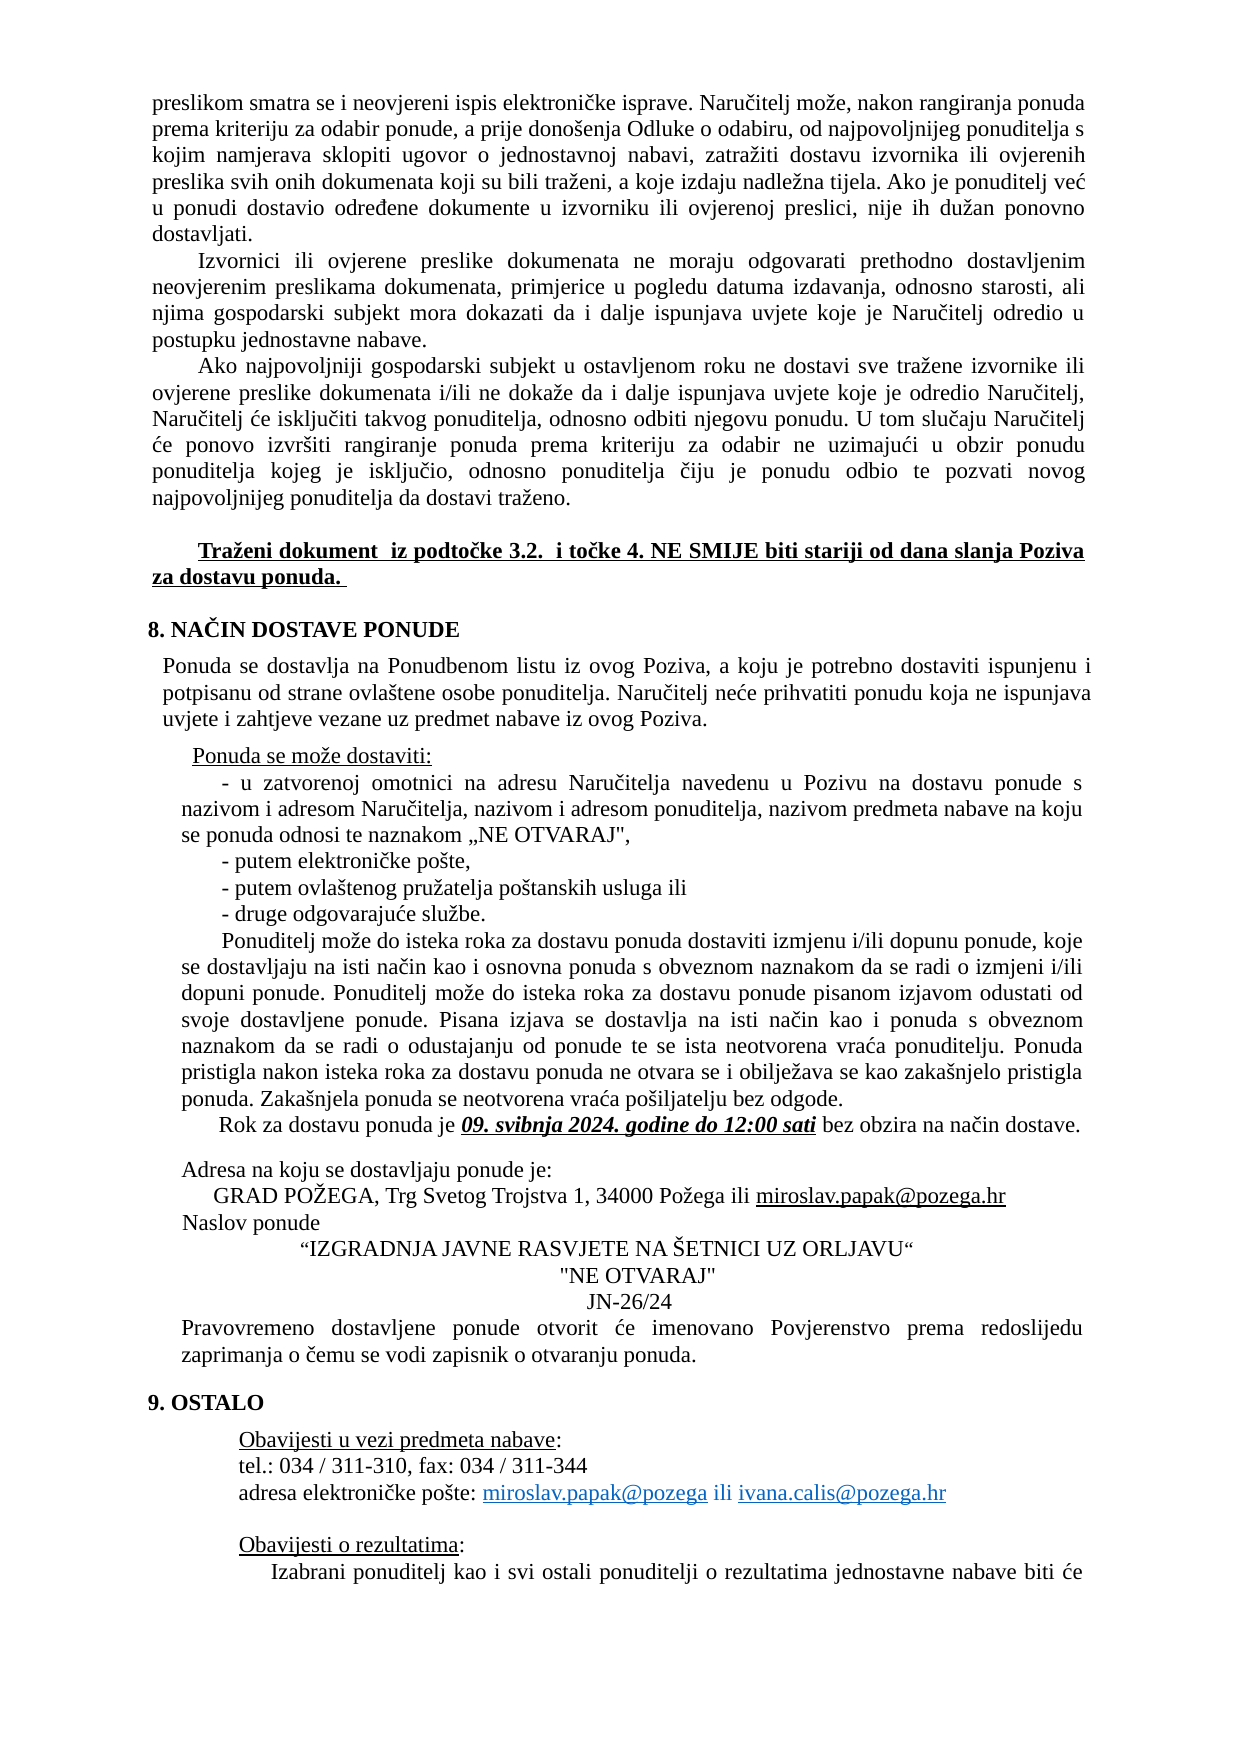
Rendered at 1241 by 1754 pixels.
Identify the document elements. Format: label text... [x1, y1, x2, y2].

text Adresa na koju se dostavljaju ponude je: [181, 1156, 972, 1183]
text Traženi dokument iz podtočke 3.2. i točke 4. NE SMIJE biti stariji od dana slanja Poziva za dostavu ponuda. [152, 537, 1086, 589]
text Ponuditelj može do isteka roka za dostavu ponuda dostaviti izmjenu i/ili dopunu ponude, koje se dostavljaju na isti način kao i osnovna ponuda s obveznom naznakom da se radi o izmjeni i/ili dopuni ponude. Ponuditelj može do isteka roka za dostavu ponude pisanom izjavom odustati od svoje dostavljene ponude. Pisana izjava se dostavlja na isti način kao i ponuda s obveznom naznakom da se radi o odustajanju od ponude te se ista neotvorena vraća ponuditelju. Ponuda pristigla nakon isteka roka za dostavu ponuda ne otvara se i obilježava se kao zakašnjelo pristigla ponuda. Zakašnjela ponuda se neotvorena vraća pošiljatelju bez odgode. [181, 927, 1084, 1111]
text - putem elektroničke pošte, [181, 848, 1084, 874]
text “IZGRADNJA JAVNE RASVJETE NA ŠETNICI UZ ORLJAVU“ [148, 1235, 1066, 1262]
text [152, 89, 1086, 247]
text Ponuda se može dostaviti: [181, 742, 1084, 768]
text "NE OTVARAJ" [148, 1262, 1066, 1288]
text Naslov ponude [148, 1209, 1066, 1235]
text JN-26/24 [148, 1288, 1066, 1314]
text 8. NAČIN DOSTAVE PONUDE [148, 616, 1093, 642]
text - u zatvorenoj omotnici na adresu Naručitelja navedenu u Pozivu na dostavu ponude s nazivom i adresom Naručitelja, nazivom i adresom ponuditelja, nazivom predmeta nabave na koju se ponuda odnosi te naznakom „NE OTVARAJ", [181, 768, 1084, 848]
text tel.: 034 / 311-310, fax: 034 / 311-344 [192, 1452, 1093, 1479]
text GRAD POŽEGA, Trg Svetog Trojstva 1, 34000 Požega ili miroslav.papak@pozega.hr [148, 1183, 1066, 1209]
text Ako najpovoljniji gospodarski subjekt u ostavljenom roku ne dostavi sve tražene izvornike ili ovjerene preslike dokumenata i/ili ne dokaže da i dalje ispunjava uvjete koje je odredio Naručitelj, Naručitelj će isključiti takvog ponuditelja, odnosno odbiti njegovu ponudu. U tom slučaju Naručitelj će ponovo izvršiti rangiranje ponuda prema kriteriju za odabir ne uzimajući u obzir ponudu ponuditelja kojeg je isključio, odnosno ponuditelja čiju je ponudu odbio te pozvati novog najpovoljnijeg ponuditelja da dostavi traženo. [152, 352, 1086, 510]
text adresa elektroničke pošte: miroslav.papak@pozega ili ivana.calis@pozega.hr [192, 1479, 1093, 1505]
text Obavijesti o rezultatima: [192, 1531, 1084, 1558]
text - putem ovlaštenog pružatelja poštanskih usluga ili [181, 874, 1084, 900]
text Obavijesti u vezi predmeta nabave: [192, 1426, 1093, 1452]
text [181, 1558, 1084, 1584]
text Pravovremeno dostavljene ponude otvorit će imenovano Povjerenstvo prema redoslijedu zaprimanja o čemu se vodi zapisnik o otvaranju ponuda. [181, 1314, 1084, 1367]
text Izvornici ili ovjerene preslike dokumenata ne moraju odgovarati prethodno dostavljenim neovjerenim preslikama dokumenata, primjerice u pogledu datuma izdavanja, odnosno starosti, ali njima gospodarski subjekt mora dokazati da i dalje ispunjava uvjete koje je Naručitelj odredio u postupku jednostavne nabave. [152, 247, 1086, 352]
text Ponuda se dostavlja na Ponudbenom listu iz ovog Poziva, a koju je potrebno dostaviti ispunjenu i potpisanu od strane ovlaštene osobe ponuditelja. Naručitelj neće prihvatiti ponudu koja ne ispunjava uvjete i zahtjeve vezane uz predmet nabave iz ovog Poziva. [162, 653, 1093, 732]
text Rok za dostavu ponuda je 09. svibnja 2024. godine do 12:00 sati bez obzira na način dostave. [181, 1111, 1084, 1137]
text - druge odgovarajuće službe. [181, 900, 1084, 927]
text 9. OSTALO [148, 1389, 1093, 1416]
